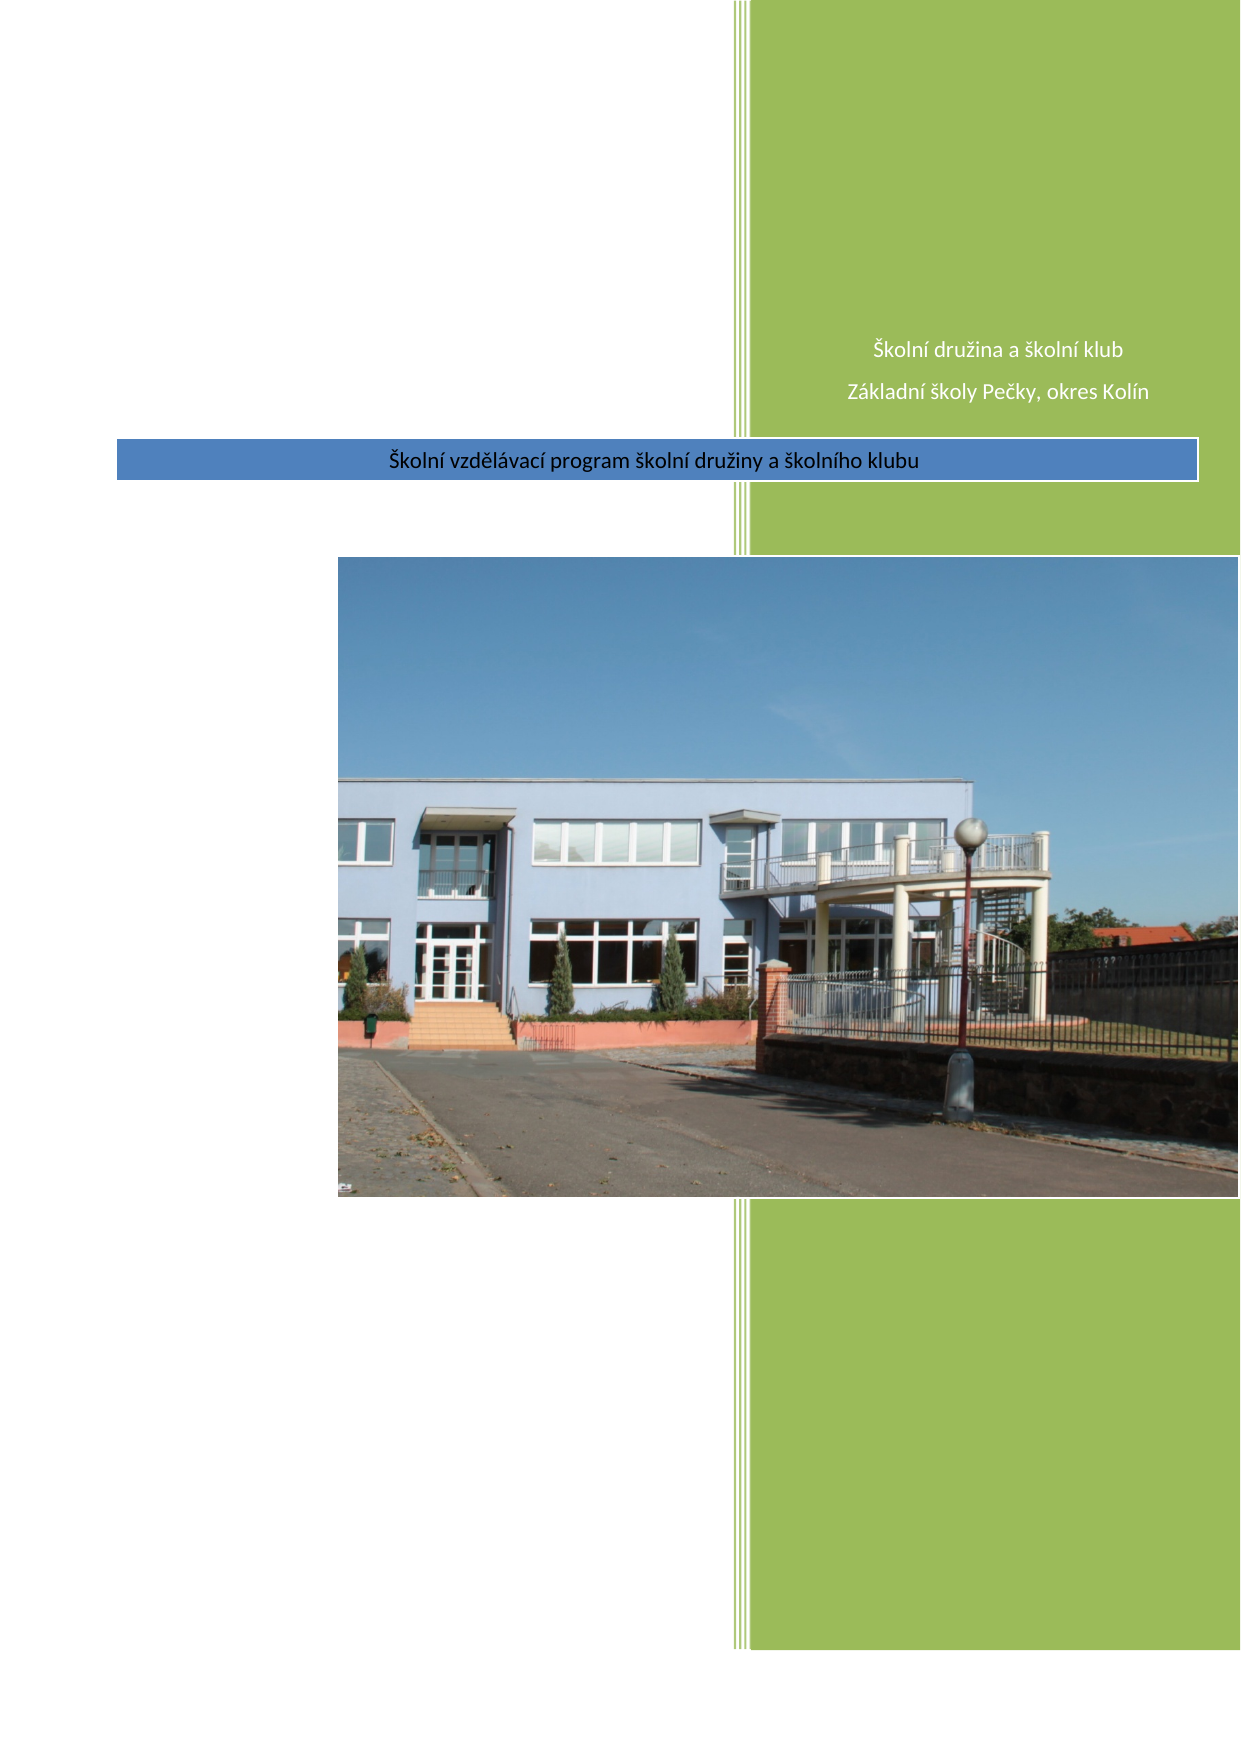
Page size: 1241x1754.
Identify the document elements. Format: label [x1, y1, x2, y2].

picture [338, 557, 1238, 1197]
